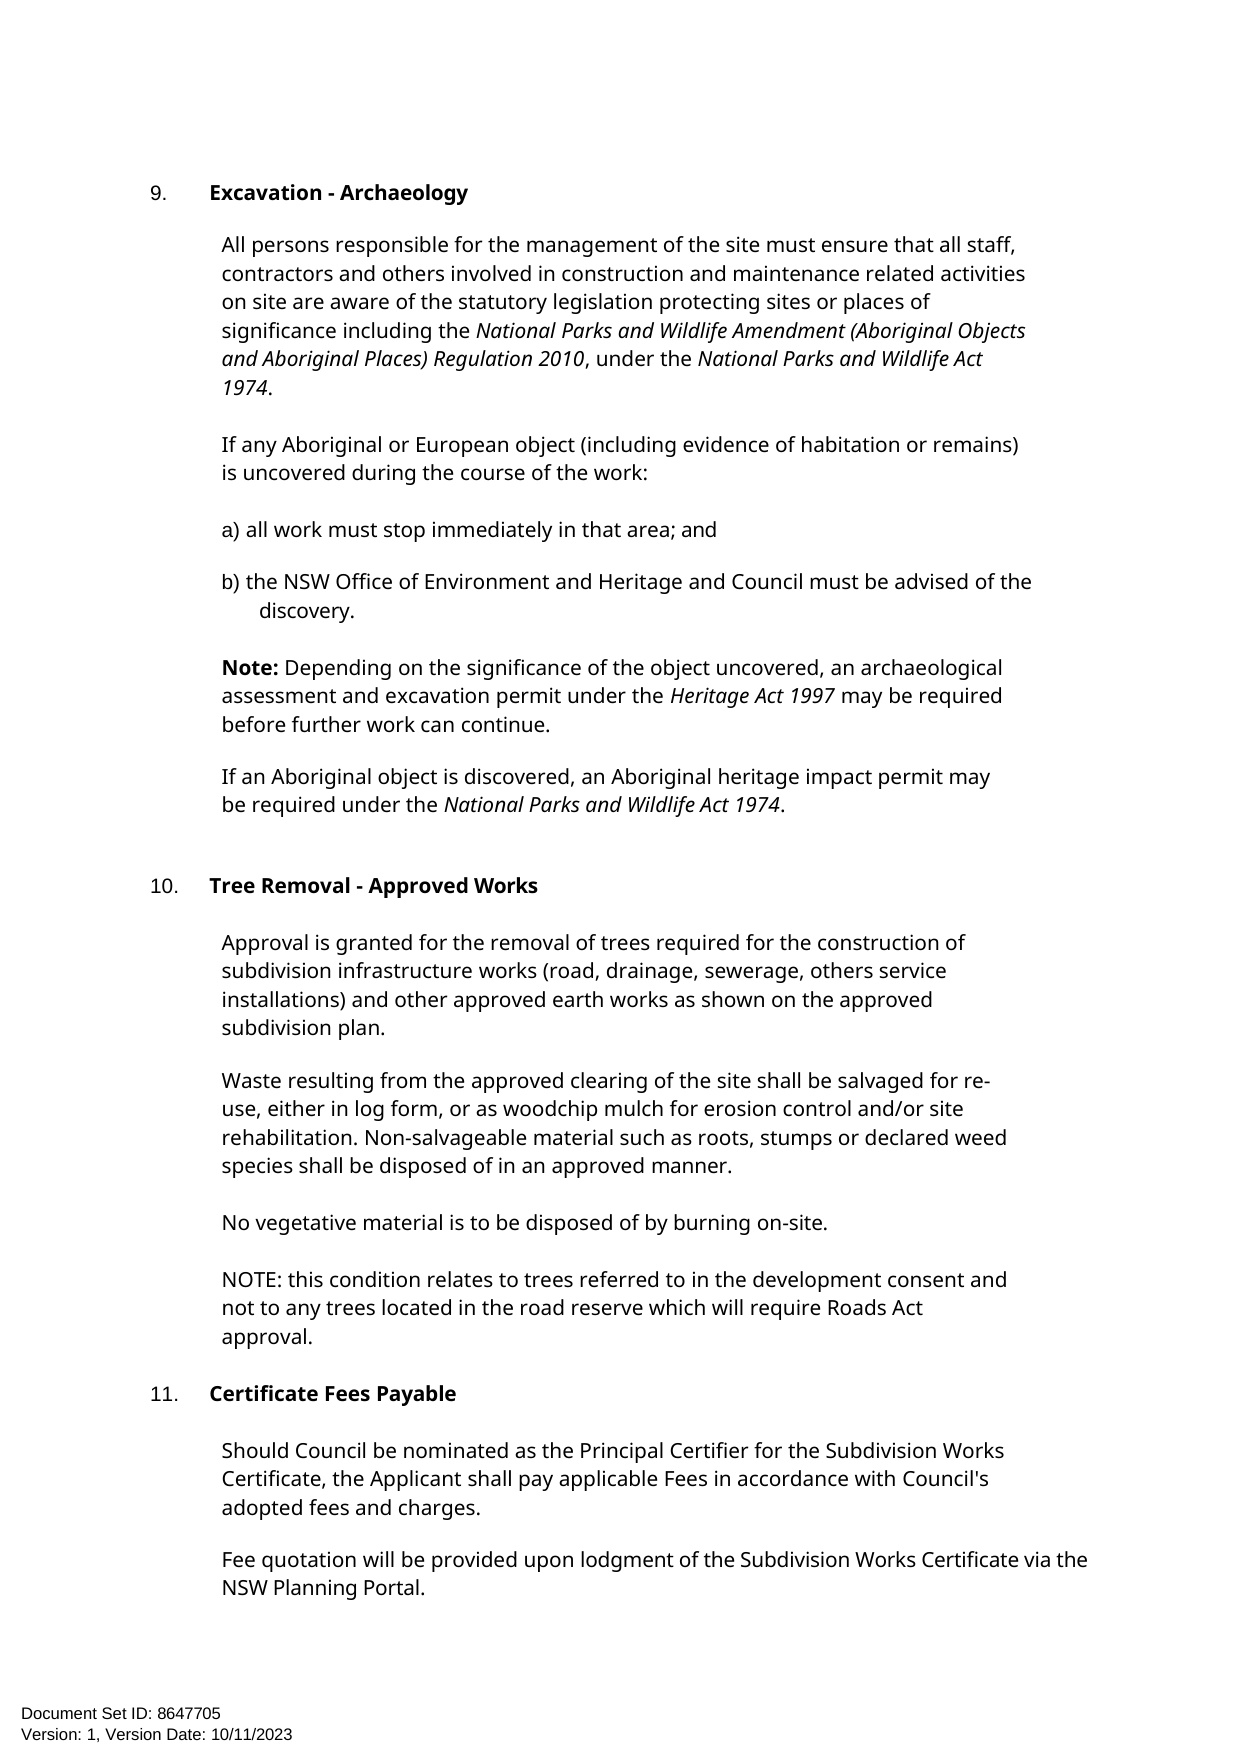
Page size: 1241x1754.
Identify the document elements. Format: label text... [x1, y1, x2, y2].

list the NSW Office of Environment and Heritage and Council must be advised of the discovery. [221, 567, 1090, 624]
text Should Council be nominated as the Principal Certifier for the Subdivision Works Certificate, the Applicant shall pay applicable Fees in accordance with Council's adopted fees and charges. [221, 1436, 1029, 1521]
text Approval is granted for the removal of trees required for the construction of subdivision infrastructure works (road, drainage, sewerage, others service installations) and other approved earth works as shown on the approved subdivision plan. [221, 928, 1031, 1042]
text No vegetative material is to be disposed of by burning on-site. [221, 1208, 1090, 1236]
text Waste resulting from the approved clearing of the site shall be salvaged for re-use, either in log form, or as woodchip mulch for erosion control and/or site rehabilitation. Non-salvageable material such as roots, stumps or declared weed species shall be disposed of in an approved manner. [221, 1066, 1029, 1179]
text All persons responsible for the management of the site must ensure that all staff, contractors and others involved in construction and maintenance related activities on site are aware of the statutory legislation protecting sites or places of significance including the National Parks and Wildlife Amendment (Aboriginal Objects and Aboriginal Places) Regulation 2010, under the National Parks and Wildlife Act 1974. [221, 231, 1029, 401]
text Tree Removal - Approved Works [150, 871, 1090, 900]
text If any Aboriginal or European object (including evidence of habitation or remains) is uncovered during the course of the work: [221, 430, 1024, 487]
text NOTE: this condition relates to trees referred to in the development consent and not to any trees located in the road reserve which will require Roads Act approval. [221, 1265, 1019, 1350]
text Certificate Fees Payable [150, 1379, 1090, 1407]
text Excavation - Archaeology [150, 178, 1090, 207]
text Note: Depending on the significance of the object uncovered, an archaeological assessment and excavation permit under the Heritage Act 1997 may be required before further work can continue. [221, 653, 1003, 738]
text Fee quotation will be provided upon lodgment of the Subdivision Works Certificate via the NSW Planning Portal. [221, 1545, 1090, 1602]
text If an Aboriginal object is discovered, an Aboriginal heritage impact permit may be required under the National Parks and Wildlife Act 1974. [221, 762, 1019, 819]
list all work must stop immediately in that area; and [221, 515, 1090, 544]
